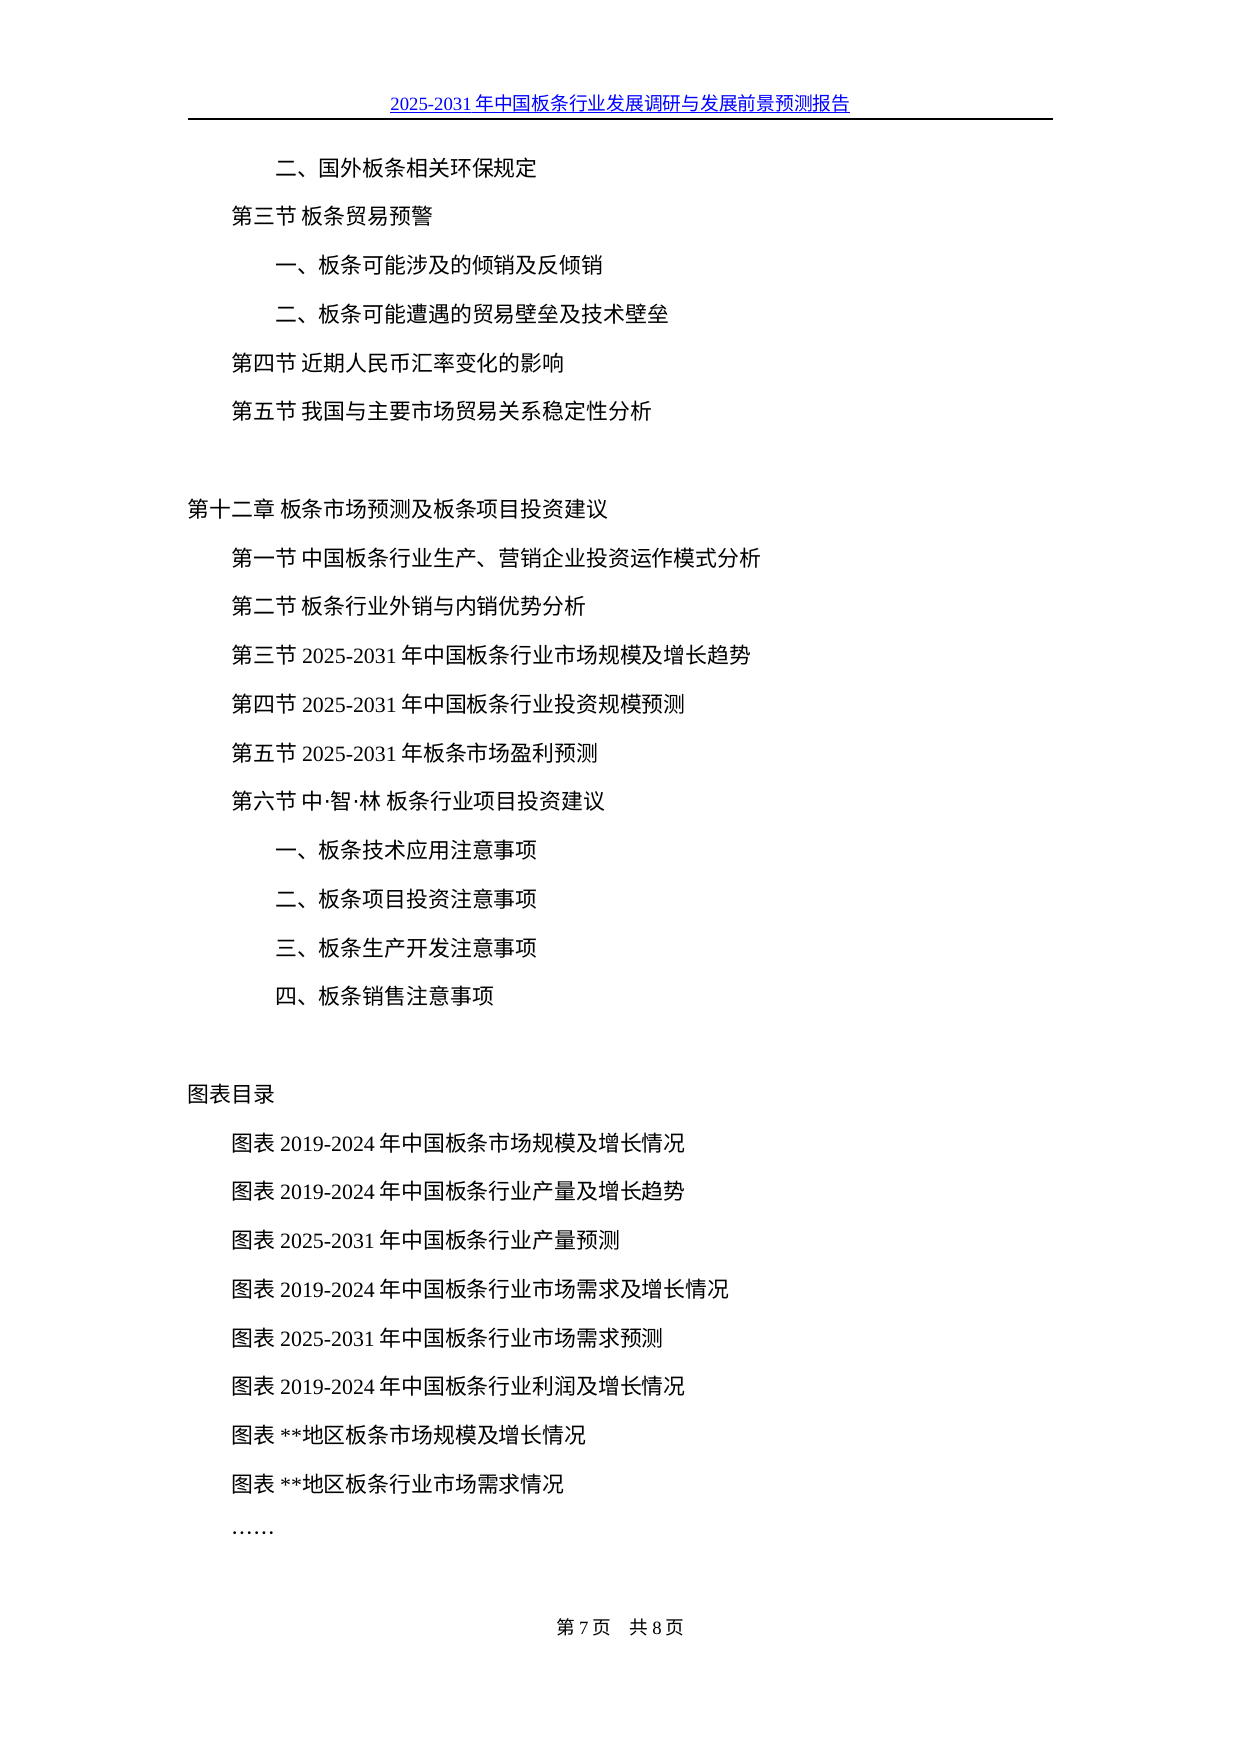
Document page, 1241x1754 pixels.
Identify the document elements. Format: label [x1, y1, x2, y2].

text [187, 150, 1053, 1548]
